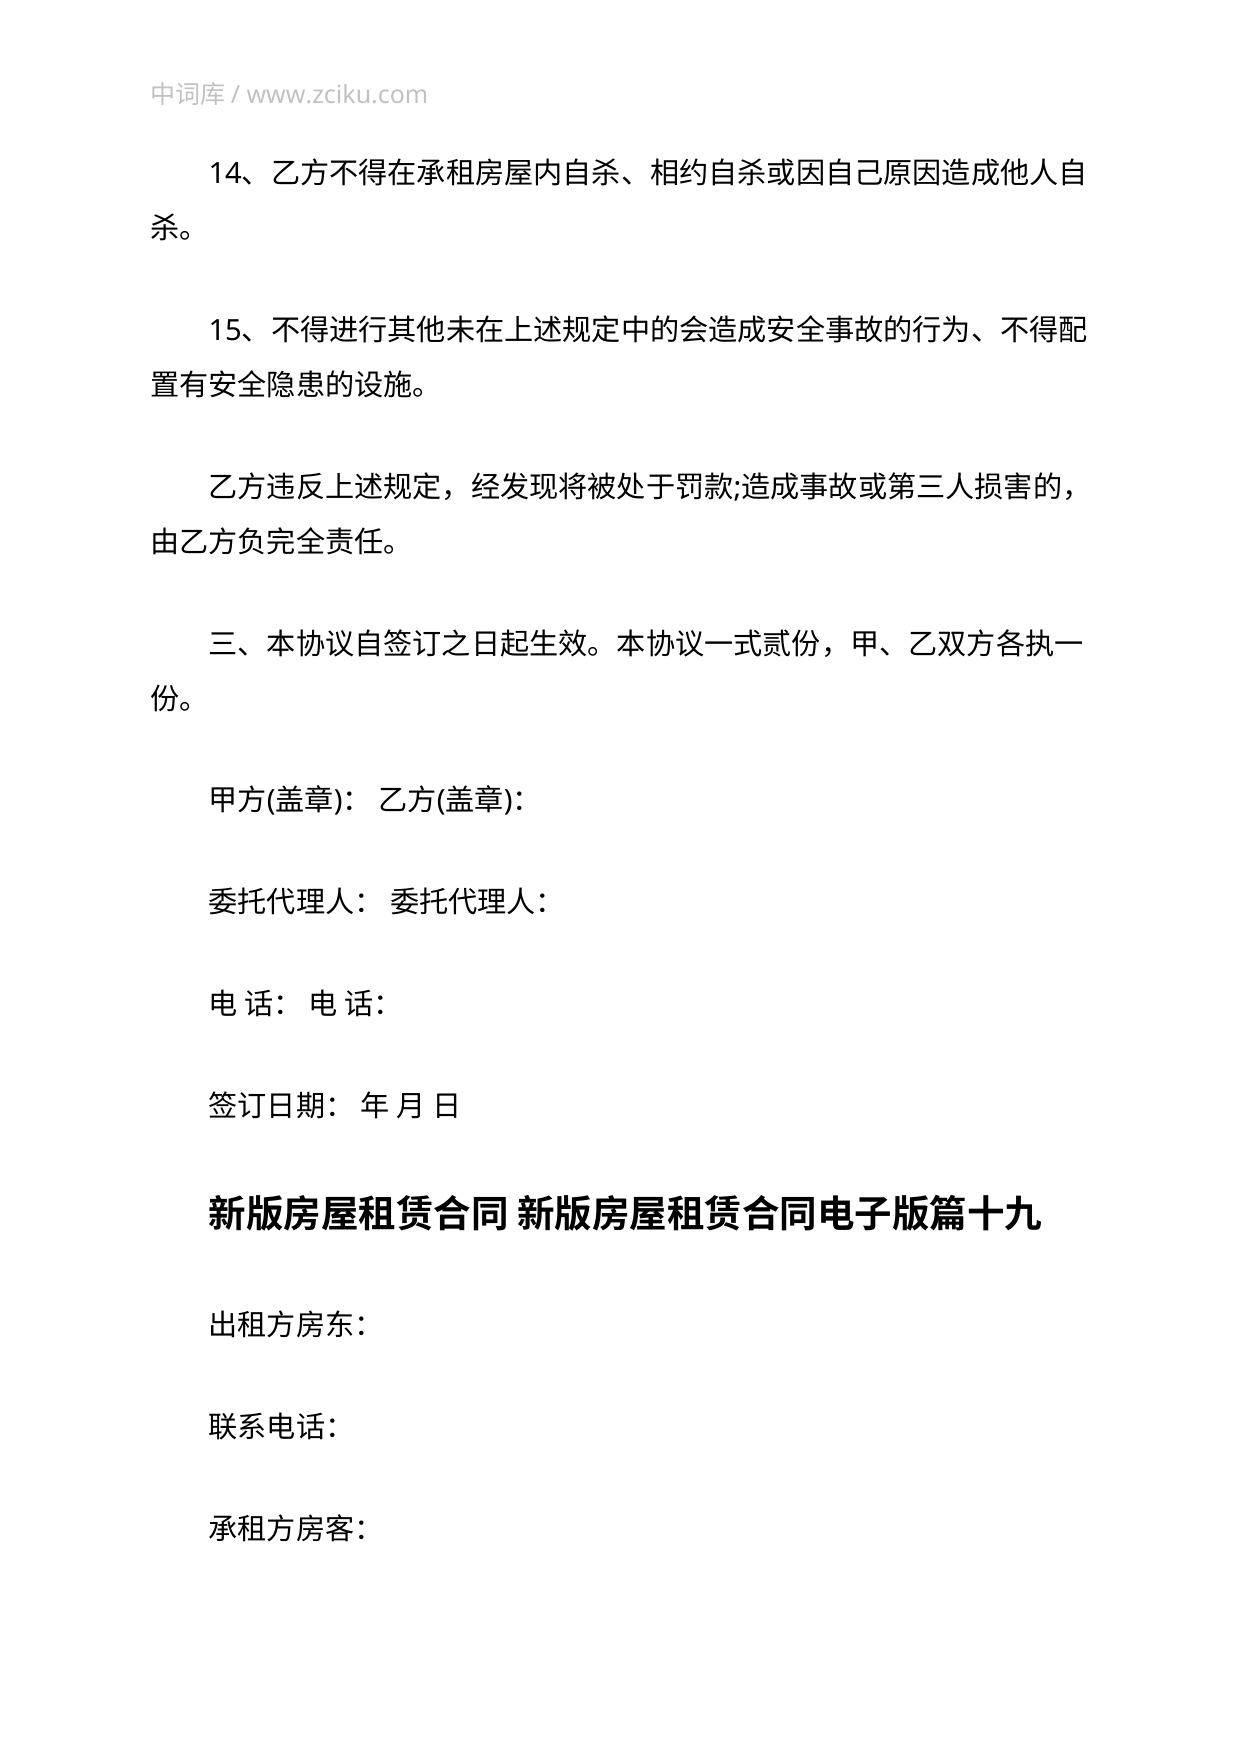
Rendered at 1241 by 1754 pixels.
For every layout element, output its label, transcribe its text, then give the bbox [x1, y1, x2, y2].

text 15、不得进行其他未在上述规定中的会造成安全事故的行为、不得配置有安全隐患的设施。 [150, 307, 1090, 404]
text 承租方房客： [150, 1505, 1090, 1547]
text 签订日期： 年 月 日 [150, 1082, 1090, 1125]
text 联系电话： [150, 1403, 1090, 1446]
text 新版房屋租赁合同 新版房屋租赁合同电子版篇十九 [150, 1184, 1090, 1238]
text 三、本协议自签订之日起生效。本协议一式贰份，甲、乙双方各执一份。 [150, 620, 1090, 717]
text 甲方(盖章)： 乙方(盖章)： [150, 777, 1090, 819]
text 乙方违反上述规定，经发现将被处于罚款;造成事故或第三人损害的，由乙方负完全责任。 [150, 463, 1090, 561]
text 出租方房东： [150, 1302, 1090, 1344]
text 委托代理人： 委托代理人： [150, 879, 1090, 921]
text 14、乙方不得在承租房屋内自杀、相约自杀或因自己原因造成他人自杀。 [150, 150, 1090, 247]
text 电 话： 电 话： [150, 981, 1090, 1023]
